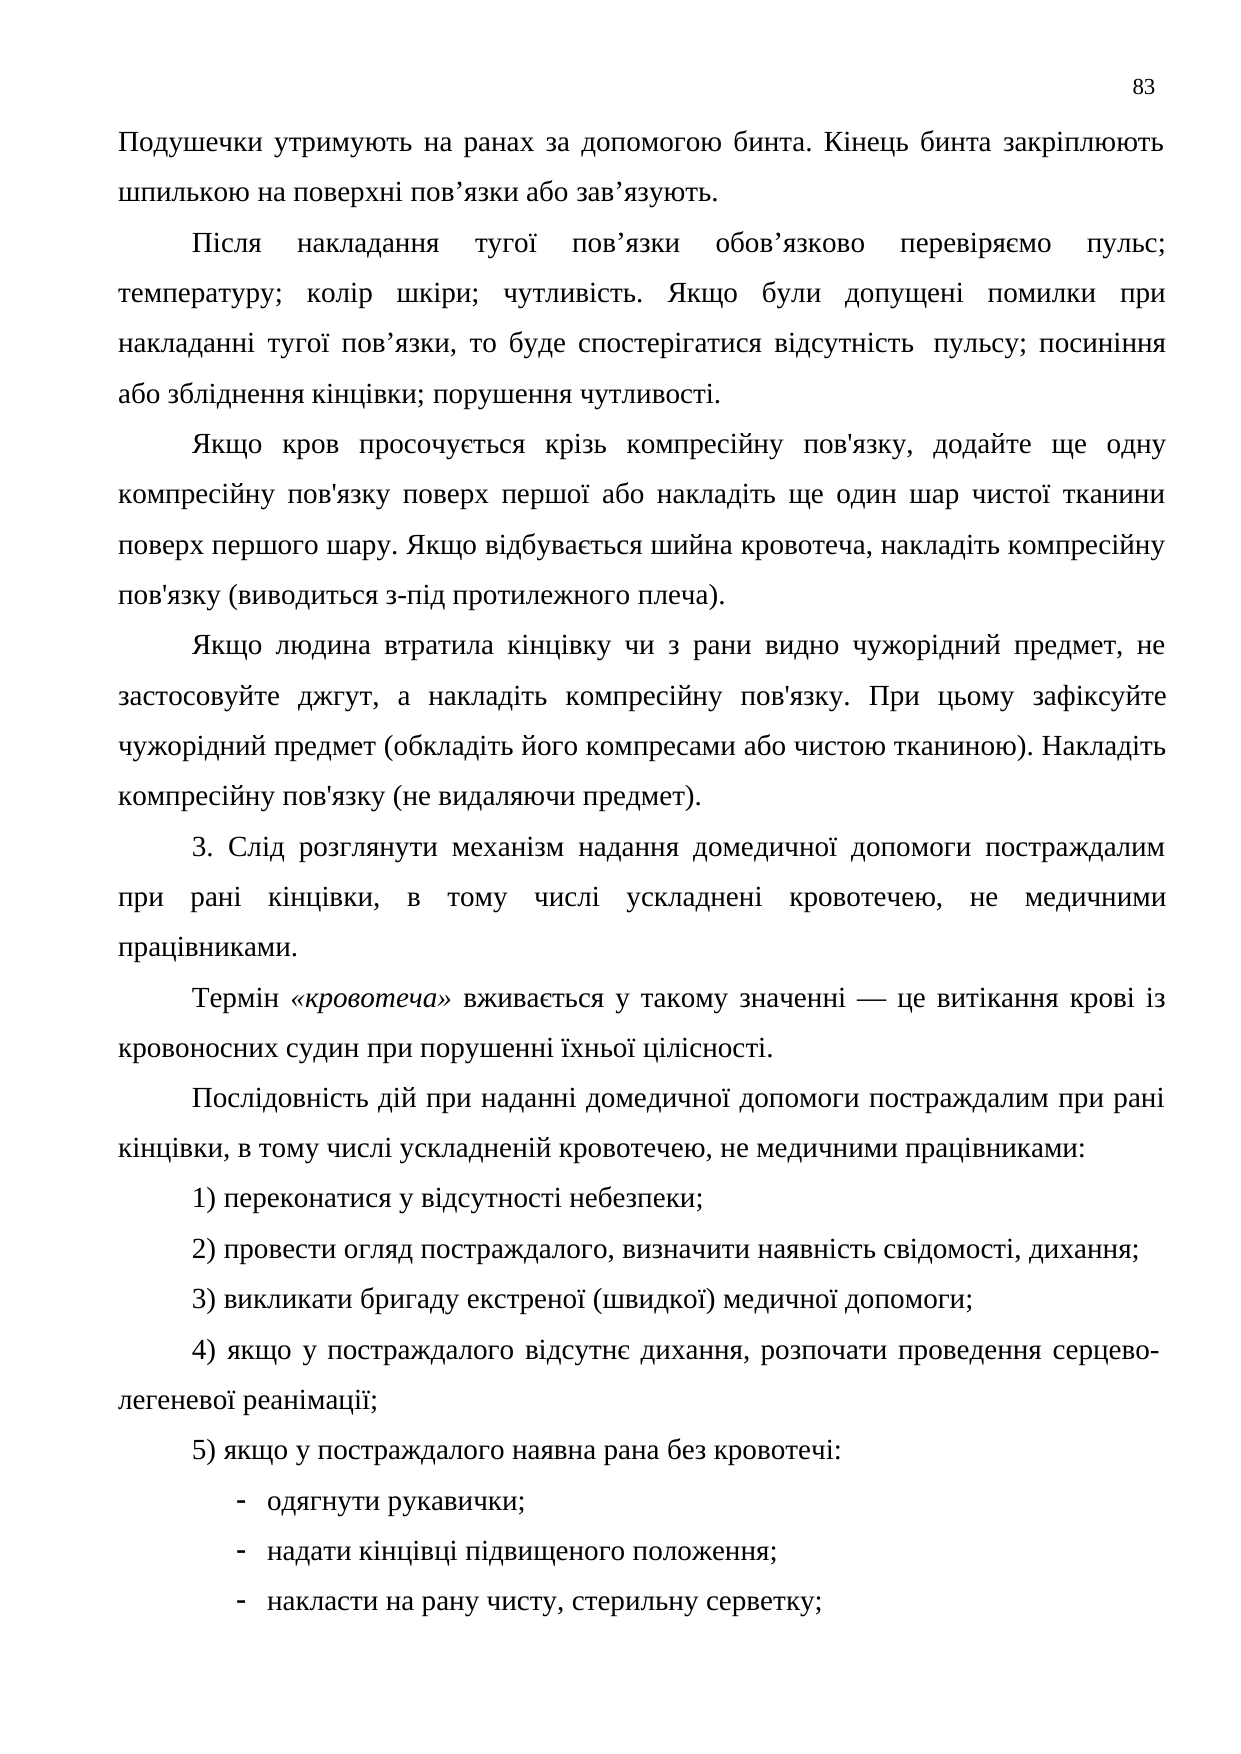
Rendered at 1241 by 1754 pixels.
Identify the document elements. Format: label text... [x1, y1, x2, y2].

list якщо у постраждалого відсутнє дихання, розпочати проведення серцево- легеневої реанімації; [118, 1332, 1167, 1416]
text Після накладання тугої пов’язки обов’язково перевіряємо пульс; температуру; колір шкіри; чутливість. Якщо були допущені помилки при накладанні тугої пов’язки, то буде спостерігатися відсутність пульсу; посиніння або збліднення кінцівки; порушення чутливості. [118, 225, 1166, 409]
text Послідовність дій при наданні домедичної допомоги постраждалим при рані кінцівки, в тому числі ускладненій кровотечею, не медичними працівниками: [118, 1080, 1166, 1164]
list провести огляд постраждалого, визначити наявність свідомості, дихання; [192, 1231, 1194, 1265]
list якщо у постраждалого наявна рана без кровотечі: [192, 1432, 1194, 1466]
list накласти на рану чисту, стерильну серветку; [236, 1583, 1194, 1617]
list викликати бригаду екстреної (швидкої) медичної допомоги; [192, 1282, 1194, 1315]
text Якщо кров просочується крізь компресійну пов'язку, додайте ще одну компресійну пов'язку поверх першої або накладіть ще один шар чистої тканини поверх першого шару. Якщо відбувається шийна кровотеча, накладіть компресійну пов'язку (виводиться з-під протилежного плеча). [118, 426, 1166, 611]
text Термін «кровотеча» вживається у такому значенні — це витікання крові із кровоносних судин при порушенні їхньої цілісності. [118, 980, 1167, 1063]
list надати кінцівці підвищеного положення; [236, 1533, 1194, 1567]
text Подушечки утримують на ранах за допомогою бинта. Кінець бинта закріплюють шпилькою на поверхні пов’язки або зав’язують. [118, 124, 1166, 208]
list переконатися у відсутності небезпеки; [192, 1181, 1194, 1214]
list Слід розглянути механізм надання домедичної допомоги постраждалим при рані кінцівки, в тому числі ускладнені кровотечею, не медичними працівниками. [118, 829, 1166, 963]
list одягнути рукавички; [236, 1483, 1194, 1516]
text Якщо людина втратила кінцівку чи з рани видно чужорідний предмет, не застосовуйте джгут, а накладіть компресійну пов'язку. При цьому зафіксуйте чужорідний предмет (обкладіть його компресами або чистою тканиною). Накладіть компресійну пов'язку (не видаляючи предмет). [118, 627, 1167, 812]
